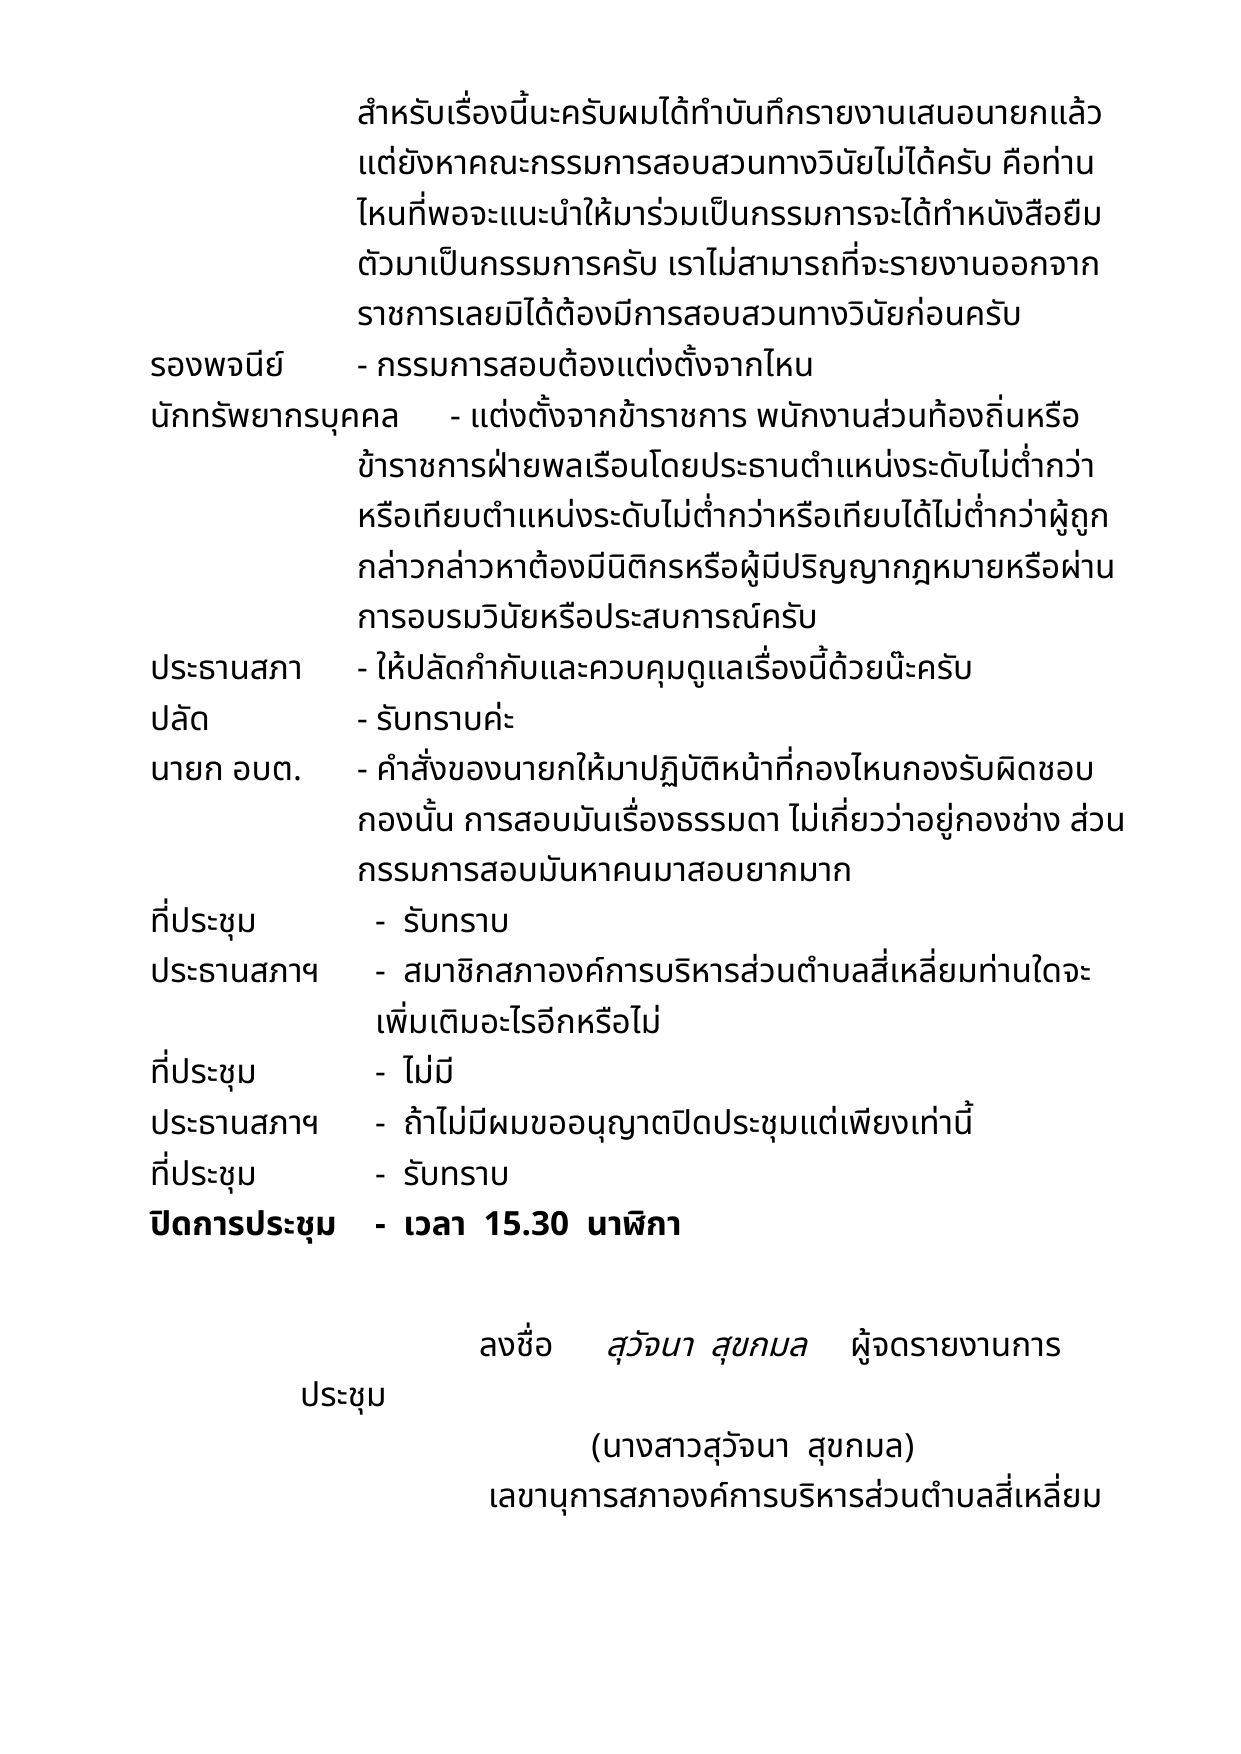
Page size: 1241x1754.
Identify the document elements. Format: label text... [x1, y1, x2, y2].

text ที่ประชุม - รับทราบ [150, 1149, 1137, 1200]
text ที่ประชุม - รับทราบ [150, 896, 1137, 947]
text รองพจนีย์ - กรรมการสอบต้องแต่งตั้งจากไหน [150, 341, 1137, 391]
text ประธานสภา - ให้ปลัดกำกับและควบคุมดูแลเรื่องนี้ด้วยน๊ะครับ [150, 644, 1137, 694]
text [150, 89, 1137, 341]
text ประธานสภาฯ - สมาชิกสภาองค์การบริหารส่วนตำบลสี่เหลี่ยมท่านใดจะเพิ่มเติมอะไรอีกหรือไม่ [150, 947, 1137, 1048]
text ลงชื่อ สุวัจนา สุขกมล ผู้จดรายงานการประชุม [300, 1321, 1137, 1422]
text ปิดการประชุม - เวลา 15.30 นาฬิกา [150, 1200, 1137, 1251]
text เลขานุการสภาองค์การบริหารส่วนตำบลสี่เหลี่ยม [150, 1472, 1137, 1523]
text ที่ประชุม - ไม่มี [150, 1048, 1137, 1099]
text (นางสาวสุวัจนา สุขกมล) [150, 1422, 1137, 1472]
text นายก อบต. - คำสั่งของนายกให้มาปฏิบัติหน้าที่กองไหนกองรับผิดชอบกองนั้น การสอบมันเรื่องธรรมดา ไม่เกี่ยวว่าอยู่กองช่าง ส่วนกรรมการสอบมันหาคนมาสอบยากมาก [150, 745, 1137, 896]
text ประธานสภาฯ - ถ้าไม่มีผมขออนุญาตปิดประชุมแต่เพียงเท่านี้ [150, 1099, 1137, 1149]
text นักทรัพยากรบุคคล - แต่งตั้งจากข้าราชการ พนักงานส่วนท้องถิ่นหรือข้าราชการฝ่ายพลเรือนโดยประธานตำแหน่งระดับไม่ต่ำกว่าหรือเทียบตำแหน่งระดับไม่ต่ำกว่าหรือเทียบได้ไม่ต่ำกว่าผู้ถูกกล่าวกล่าวหาต้องมีนิติกรหรือผู้มีปริญญากฎหมายหรือผ่านการอบรมวินัยหรือประสบการณ์ครับ [150, 391, 1137, 644]
text ปลัด - รับทราบค่ะ [150, 694, 1137, 745]
